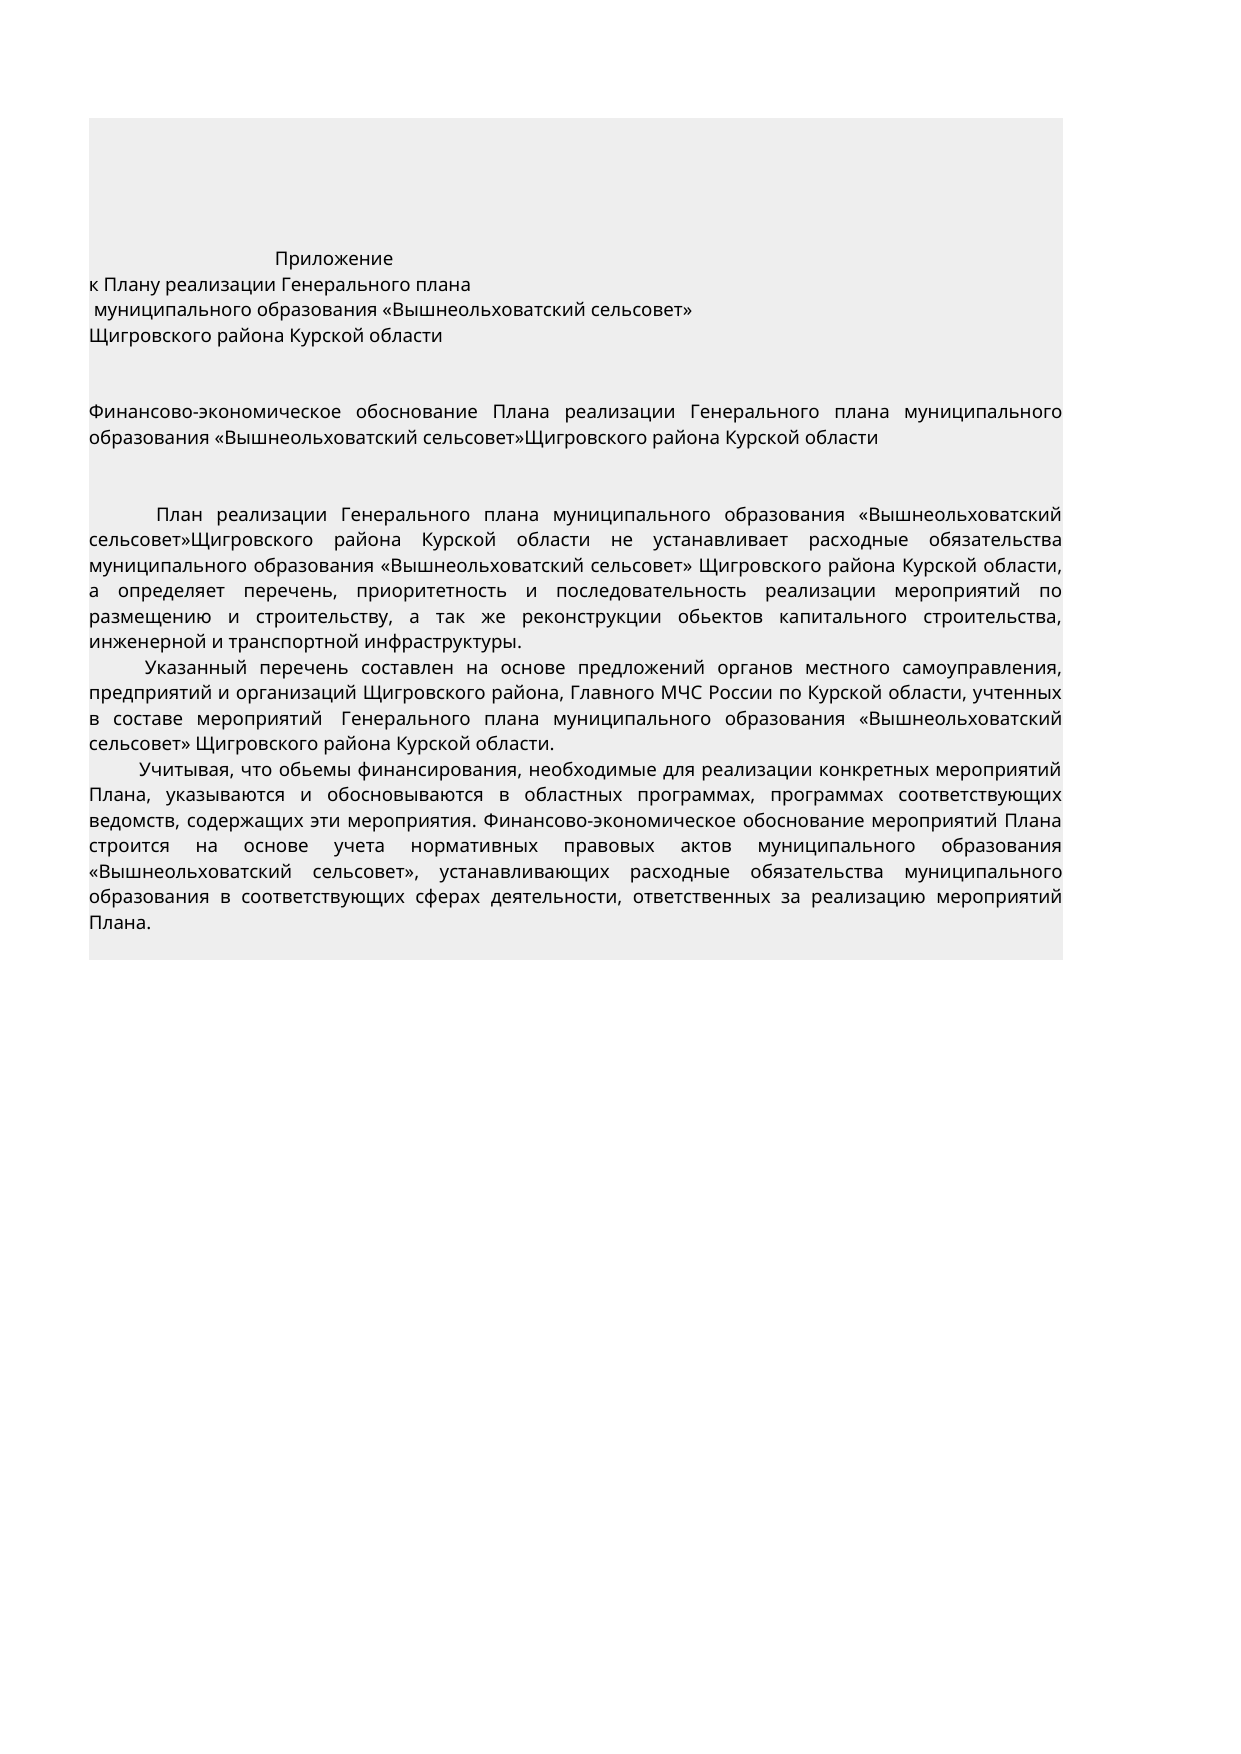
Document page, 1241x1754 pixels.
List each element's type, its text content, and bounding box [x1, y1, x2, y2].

text Учитывая, что обьемы финансирования, необходимые для реализации конкретных мероприятий Плана, указываются и обосновываются в областных программах, программах соответствующих ведомств, содержащих эти мероприятия. Финансово-экономическое обоснование мероприятий Плана строится на основе учета нормативных правовых актов муниципального образования «Вышнеольховатский сельсовет», устанавливающих расходные обязательства муниципального образования в соответствующих сферах деятельности, ответственных за реализацию мероприятий Плана. [89, 756, 1063, 935]
text Указанный перечень составлен на основе предложений органов местного самоуправления, предприятий и организаций Щигровского района, Главного МЧС России по Курской области, учтенных в составе мероприятий Генерального плана муниципального образования «Вышнеольховатский сельсовет» Щигровского района Курской области. [89, 654, 1063, 756]
text муниципального образования «Вышнеольховатский сельсовет» [89, 297, 1063, 322]
text к Плану реализации Генерального плана [89, 271, 1063, 297]
text План реализации Генерального плана муниципального образования «Вышнеольховатский сельсовет»Щигровского района Курской области не устанавливает расходные обязательства муниципального образования «Вышнеольховатский сельсовет» Щигровского района Курской области, а определяет перечень, приоритетность и последовательность реализации мероприятий по размещению и строительству, а так же реконструкции обьектов капитального строительства, инженерной и транспортной инфраструктуры. [89, 501, 1063, 654]
text Приложение [89, 246, 1063, 271]
text Щигровского района Курской области [89, 322, 1063, 348]
text Финансово-экономическое обоснование Плана реализации Генерального плана муниципального образования «Вышнеольховатский сельсовет»Щигровского района Курской области [89, 399, 1063, 450]
